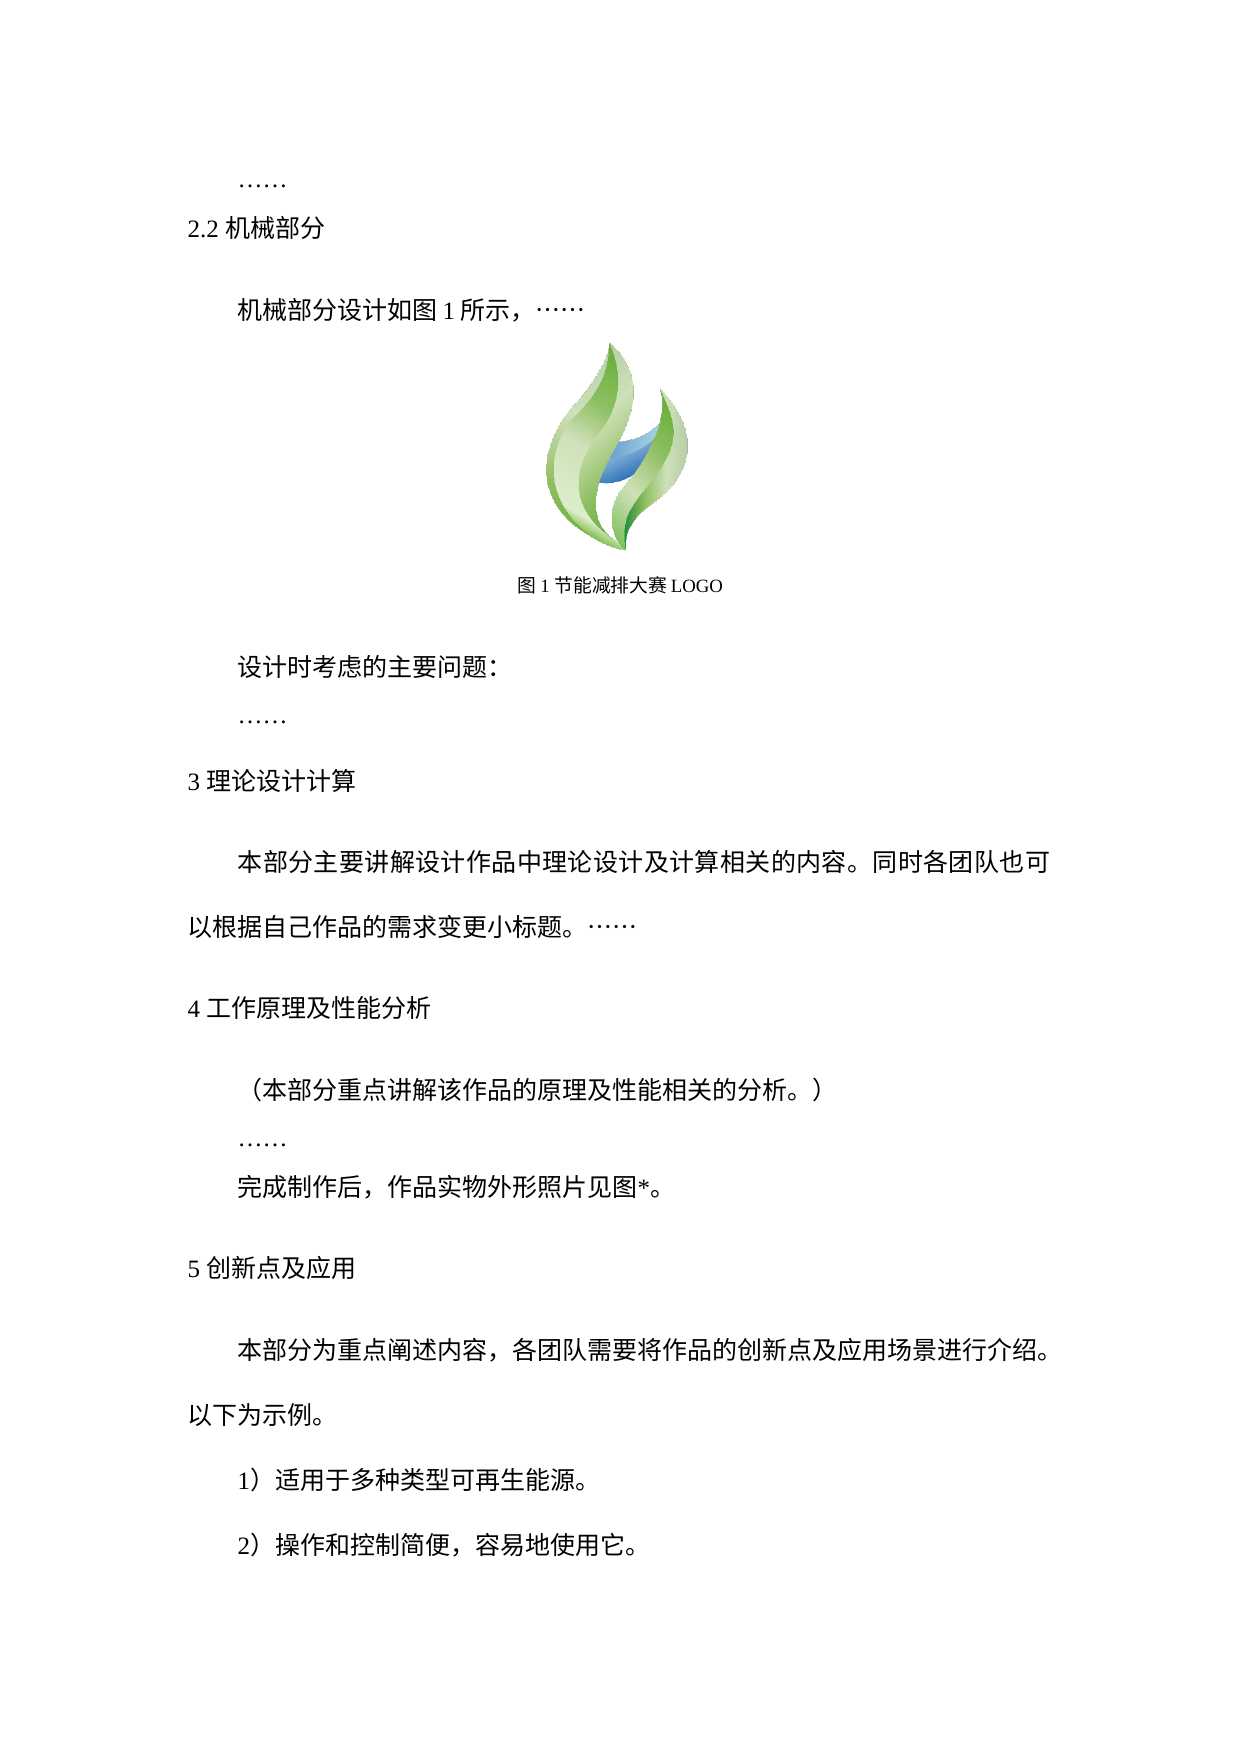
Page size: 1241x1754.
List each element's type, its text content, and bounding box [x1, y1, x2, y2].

text 设计时考虑的主要问题： [187, 633, 1053, 698]
text 3 理论设计计算 [187, 747, 1053, 812]
text …… [187, 698, 1053, 731]
text 完成制作后，作品实物外形照片见图*。 [187, 1153, 1053, 1218]
text （本部分重点讲解该作品的原理及性能相关的分析。） [187, 1056, 1053, 1121]
text 本部分主要讲解设计作品中理论设计及计算相关的内容。同时各团队也可以根据自己作品的需求变更小标题。…… [187, 828, 1053, 958]
text 本部分为重点阐述内容，各团队需要将作品的创新点及应用场景进行介绍。以下为示例。 [187, 1316, 1053, 1446]
text …… [187, 162, 1053, 194]
picture [523, 340, 718, 554]
text 2.2 机械部分 [187, 194, 1053, 259]
text 5 创新点及应用 [187, 1234, 1053, 1299]
text …… [187, 1121, 1053, 1153]
text 机械部分设计如图1所示，…… [187, 276, 1053, 341]
text 4 工作原理及性能分析 [187, 974, 1053, 1039]
text 1）适用于多种类型可再生能源。 [187, 1446, 1053, 1511]
text 2）操作和控制简便，容易地使用它。 [187, 1511, 1053, 1576]
table_header 图1 节能减排大赛LOGO [188, 341, 1053, 601]
